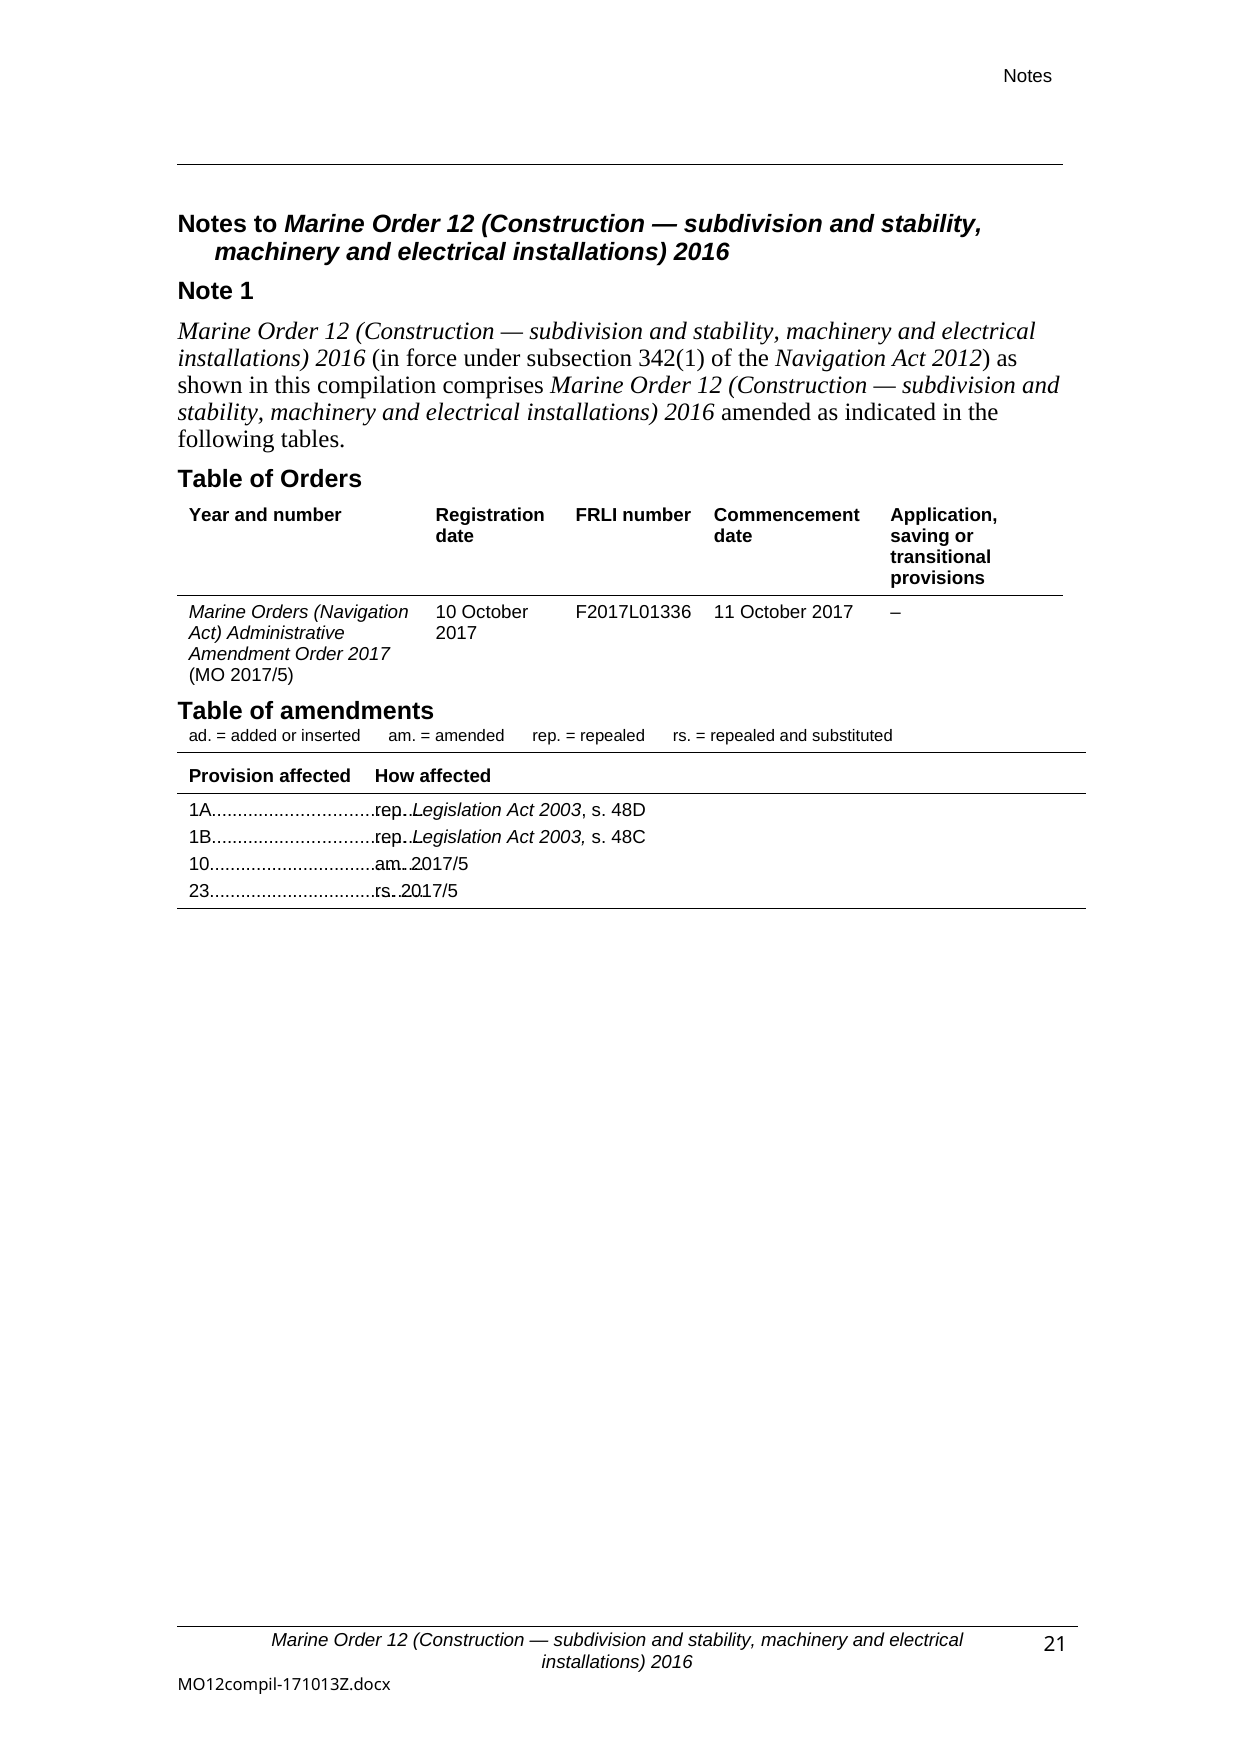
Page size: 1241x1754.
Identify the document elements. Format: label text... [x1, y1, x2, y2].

table_header Year and number [177, 493, 424, 594]
table_header FRLI number [564, 493, 702, 594]
text Marine Order 12 (Construction — subdivision and stability, machinery and electrical installations) 2016 (in force under subsection 342(1) of the Navigation Act 2012) as shown in this compilation comprises Marine Order 12 (Construction — subdivision and stability, machinery and electrical installations) 2016 amended as indicated in the following tables. [177, 317, 1063, 453]
table_cell F2017L01336 [564, 596, 702, 685]
table_cell 1A [177, 794, 363, 821]
table_cell rep. Legislation Act 2003, s. 48D [363, 794, 1086, 821]
table_cell Provision affected [177, 753, 363, 792]
table_cell 23 [177, 875, 363, 908]
table_cell How affected [363, 753, 1086, 792]
table_cell rs. 2017/5 [363, 875, 1086, 908]
table_cell am. 2017/5 [363, 848, 1086, 875]
text Notes to Marine Order 12 (Construction — subdivision and stability, machinery and electrical installations) 2016 [177, 211, 1063, 265]
table_header Commencement date [703, 493, 879, 594]
table_header ad. = added or inserted am. = amended rep. = repealed rs. = repealed and substituted [177, 725, 1086, 752]
table_cell rep. Legislation Act 2003, s. 48C [363, 821, 1086, 848]
text Table of Orders [177, 465, 1063, 492]
table_cell – [879, 596, 1063, 685]
table_cell 11 October 2017 [703, 596, 879, 685]
table_header Application, saving or transitional provisions [879, 493, 1063, 594]
table_cell Marine Orders (Navigation Act) Administrative Amendment Order 2017 (MO 2017/5) [177, 596, 424, 685]
text Note 1 [177, 278, 1063, 305]
table_header Registration date [424, 493, 564, 594]
table_cell 10 October 2017 [424, 596, 564, 685]
table_cell 10 [177, 848, 363, 875]
table_cell 1B [177, 821, 363, 848]
text Table of amendments [177, 698, 1063, 725]
